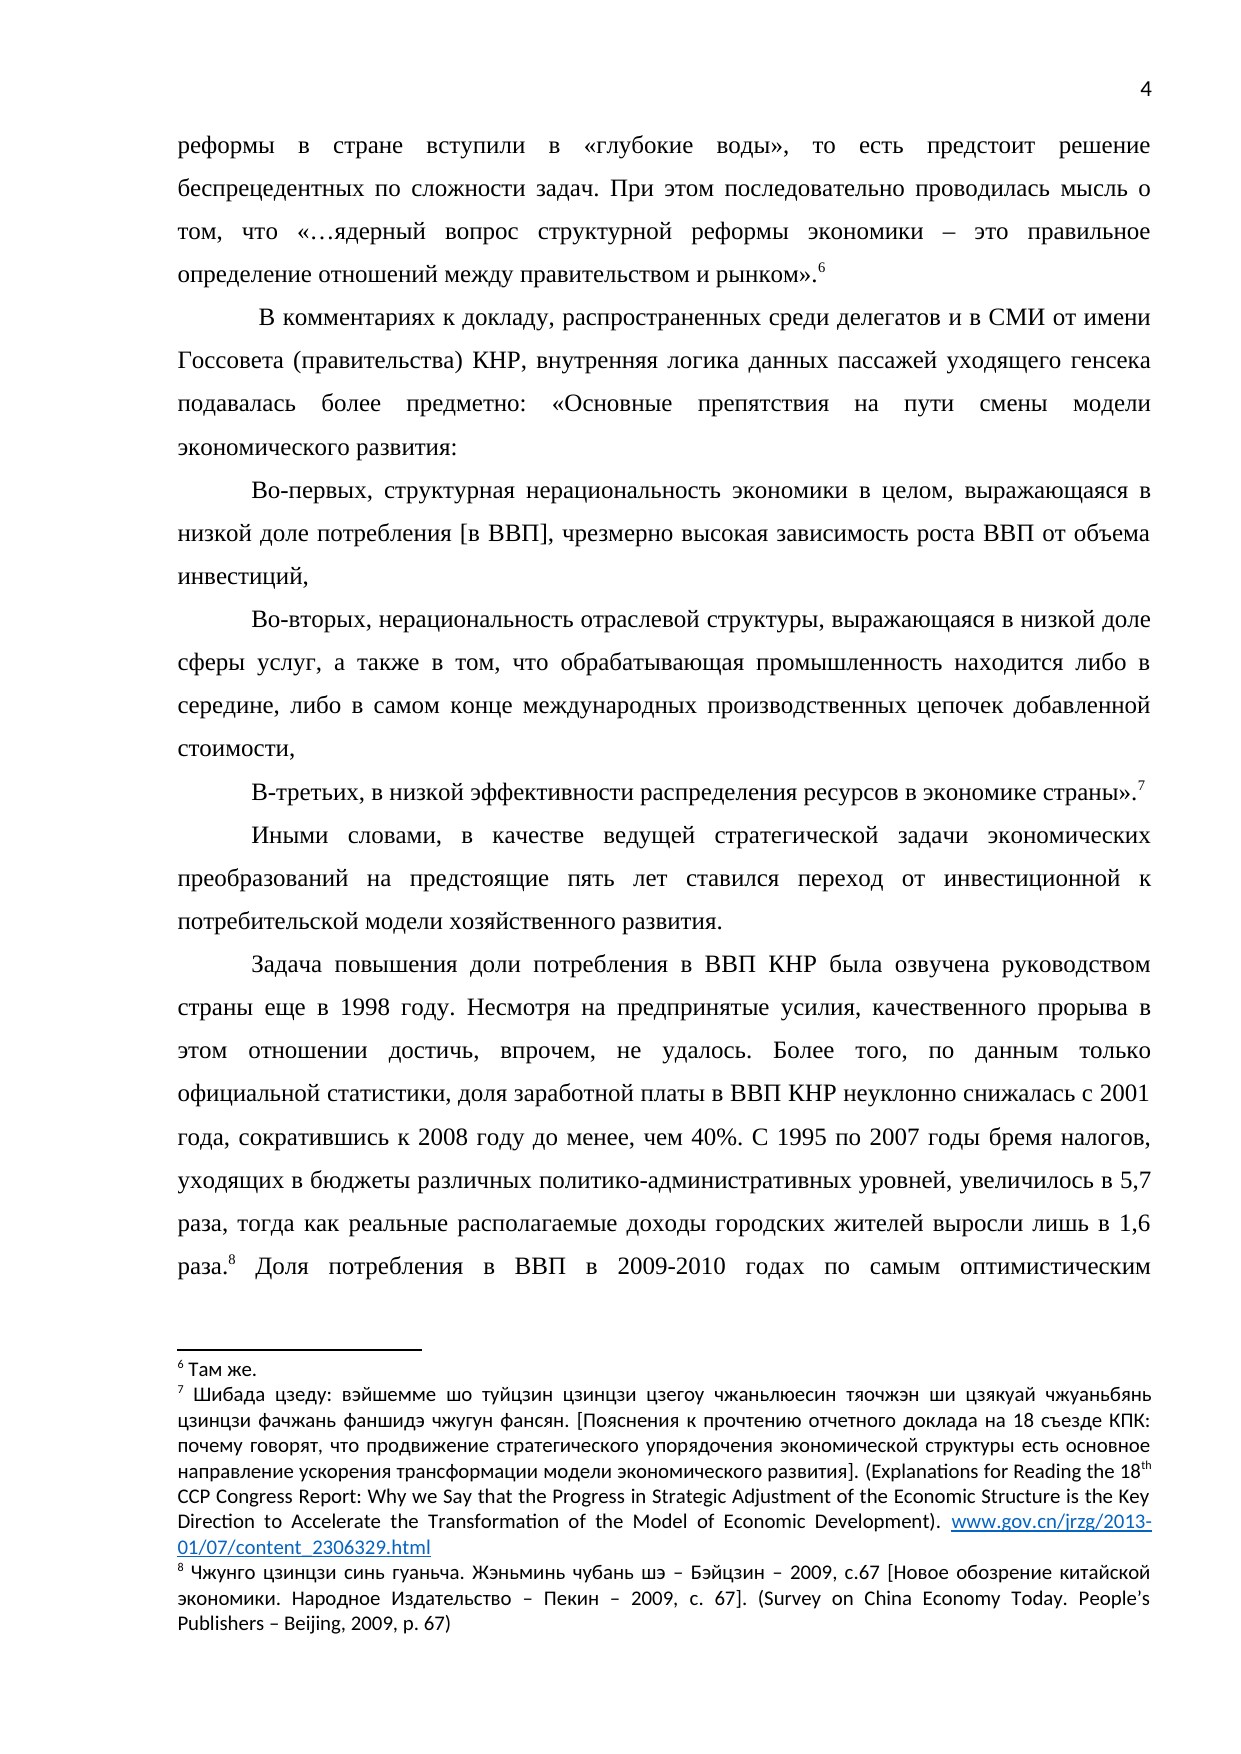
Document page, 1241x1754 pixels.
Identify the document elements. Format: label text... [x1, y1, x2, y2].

text Во-вторых, нерациональность отраслевой структуры, выражающаяся в низкой доле сферы услуг, а также в том, что обрабатывающая промышленность находится либо в середине, либо в самом конце международных производственных цепочек добавленной стоимости, [177, 604, 1152, 762]
text Во-первых, структурная нерациональность экономики в целом, выражающаяся в низкой доле потребления [в ВВП], чрезмерно высокая зависимость роста ВВП от объема инвестиций, [177, 475, 1152, 590]
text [177, 949, 1152, 1280]
text В комментариях к докладу, распространенных среди делегатов и в СМИ от имени Госсовета (правительства) КНР, внутренняя логика данных пассажей уходящего генсека подавалась более предметно: «Основные препятствия на пути смены модели экономического развития: [177, 302, 1152, 460]
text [177, 130, 1152, 288]
text В-третьих, в низкой эффективности распределения ресурсов в экономике страны». [177, 777, 1152, 805]
text Иными словами, в качестве ведущей стратегической задачи экономических преобразований на предстоящие пять лет ставился переход от инвестиционной к потребительской модели хозяйственного развития. [177, 820, 1152, 935]
